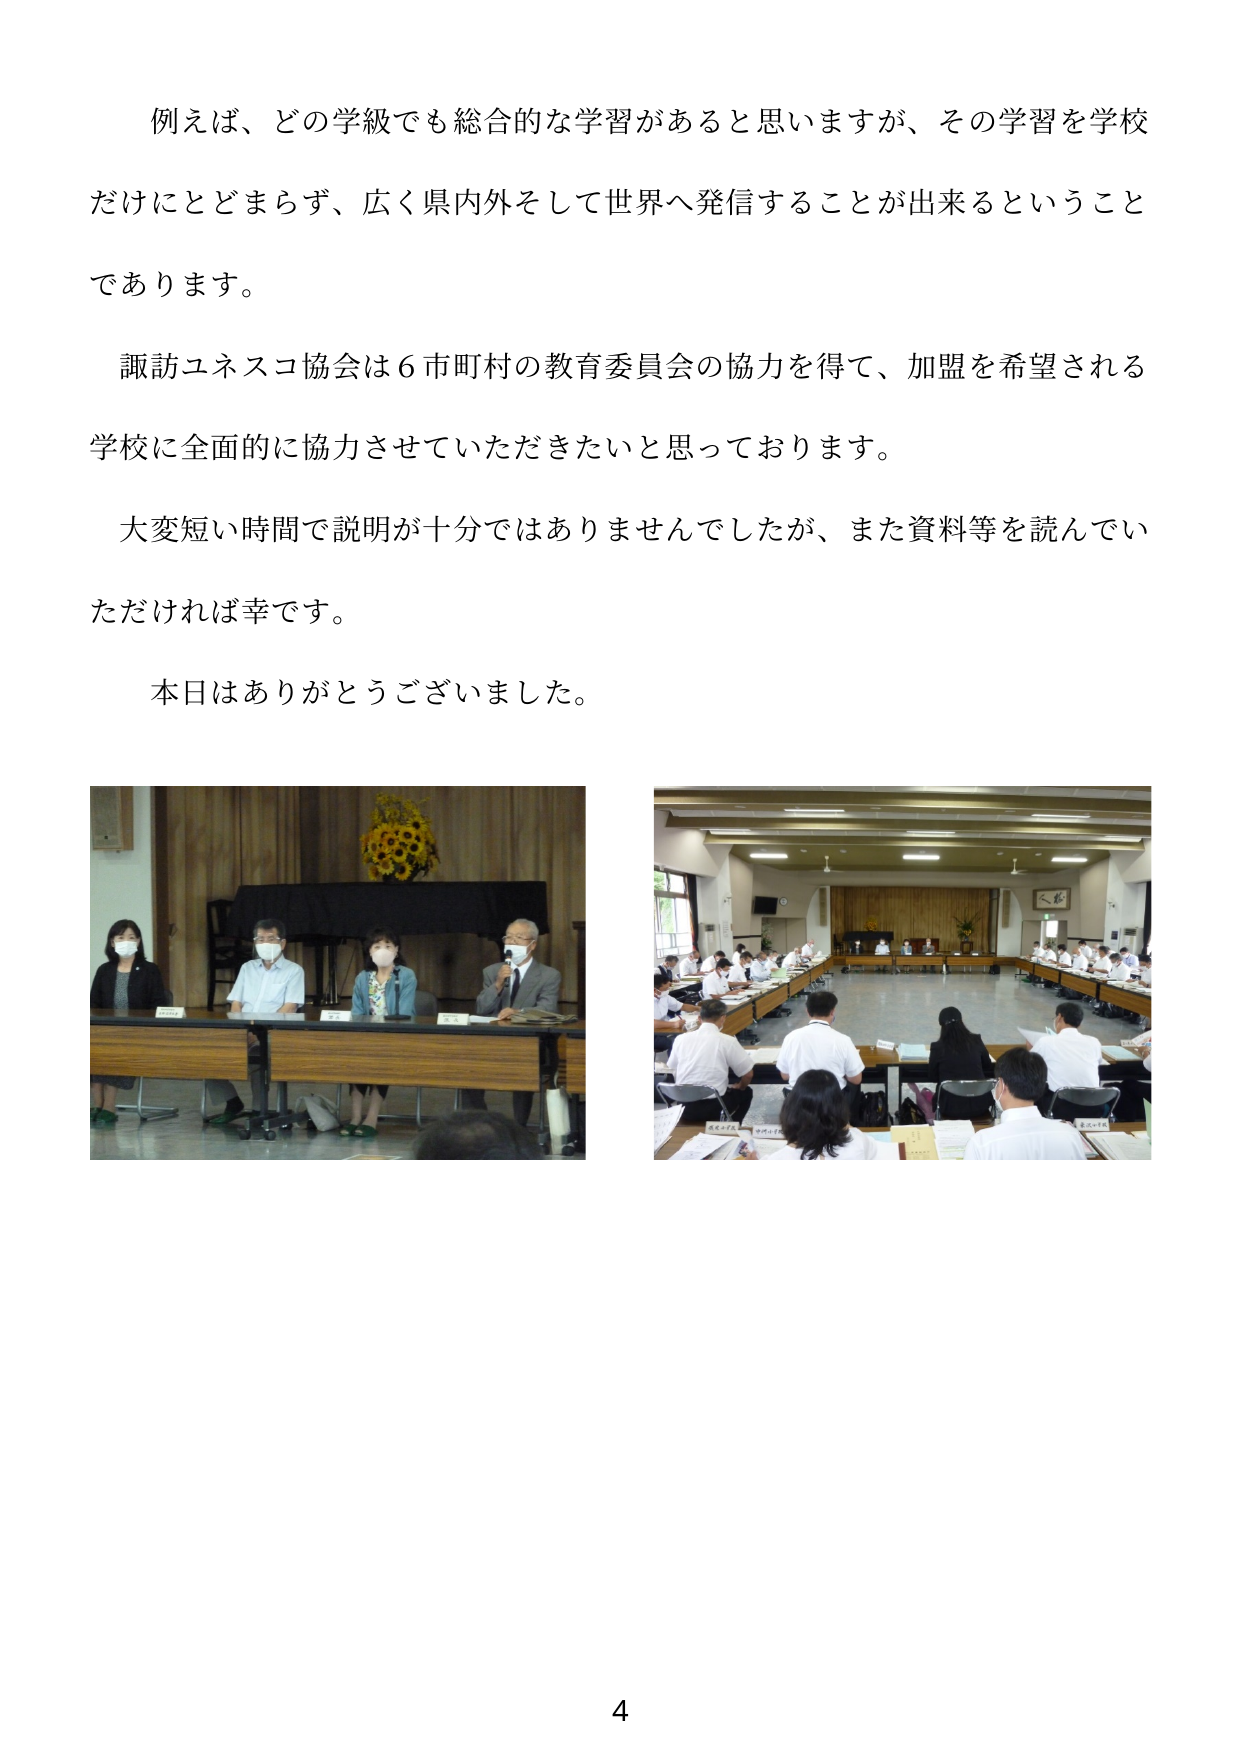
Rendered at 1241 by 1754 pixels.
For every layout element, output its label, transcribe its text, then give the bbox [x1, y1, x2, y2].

picture [653, 786, 1152, 1160]
picture [88, 786, 586, 1159]
text 例えば、どの学級でも総合的な学習があると思いますが、その学習を学校だけにとどまらず、広く県内外そして世界へ発信することが出来るということであります。 [89, 78, 1151, 323]
text 大変短い時間で説明が十分ではありませんでしたが、また資料等を読んでいただければ幸です。 [89, 487, 1151, 650]
text 本日はありがとうございました。 [89, 650, 1151, 732]
text 諏訪ユネスコ協会は６市町村の教育委員会の協力を得て、加盟を希望される学校に全面的に協力させていただきたいと思っております。 [89, 323, 1151, 487]
